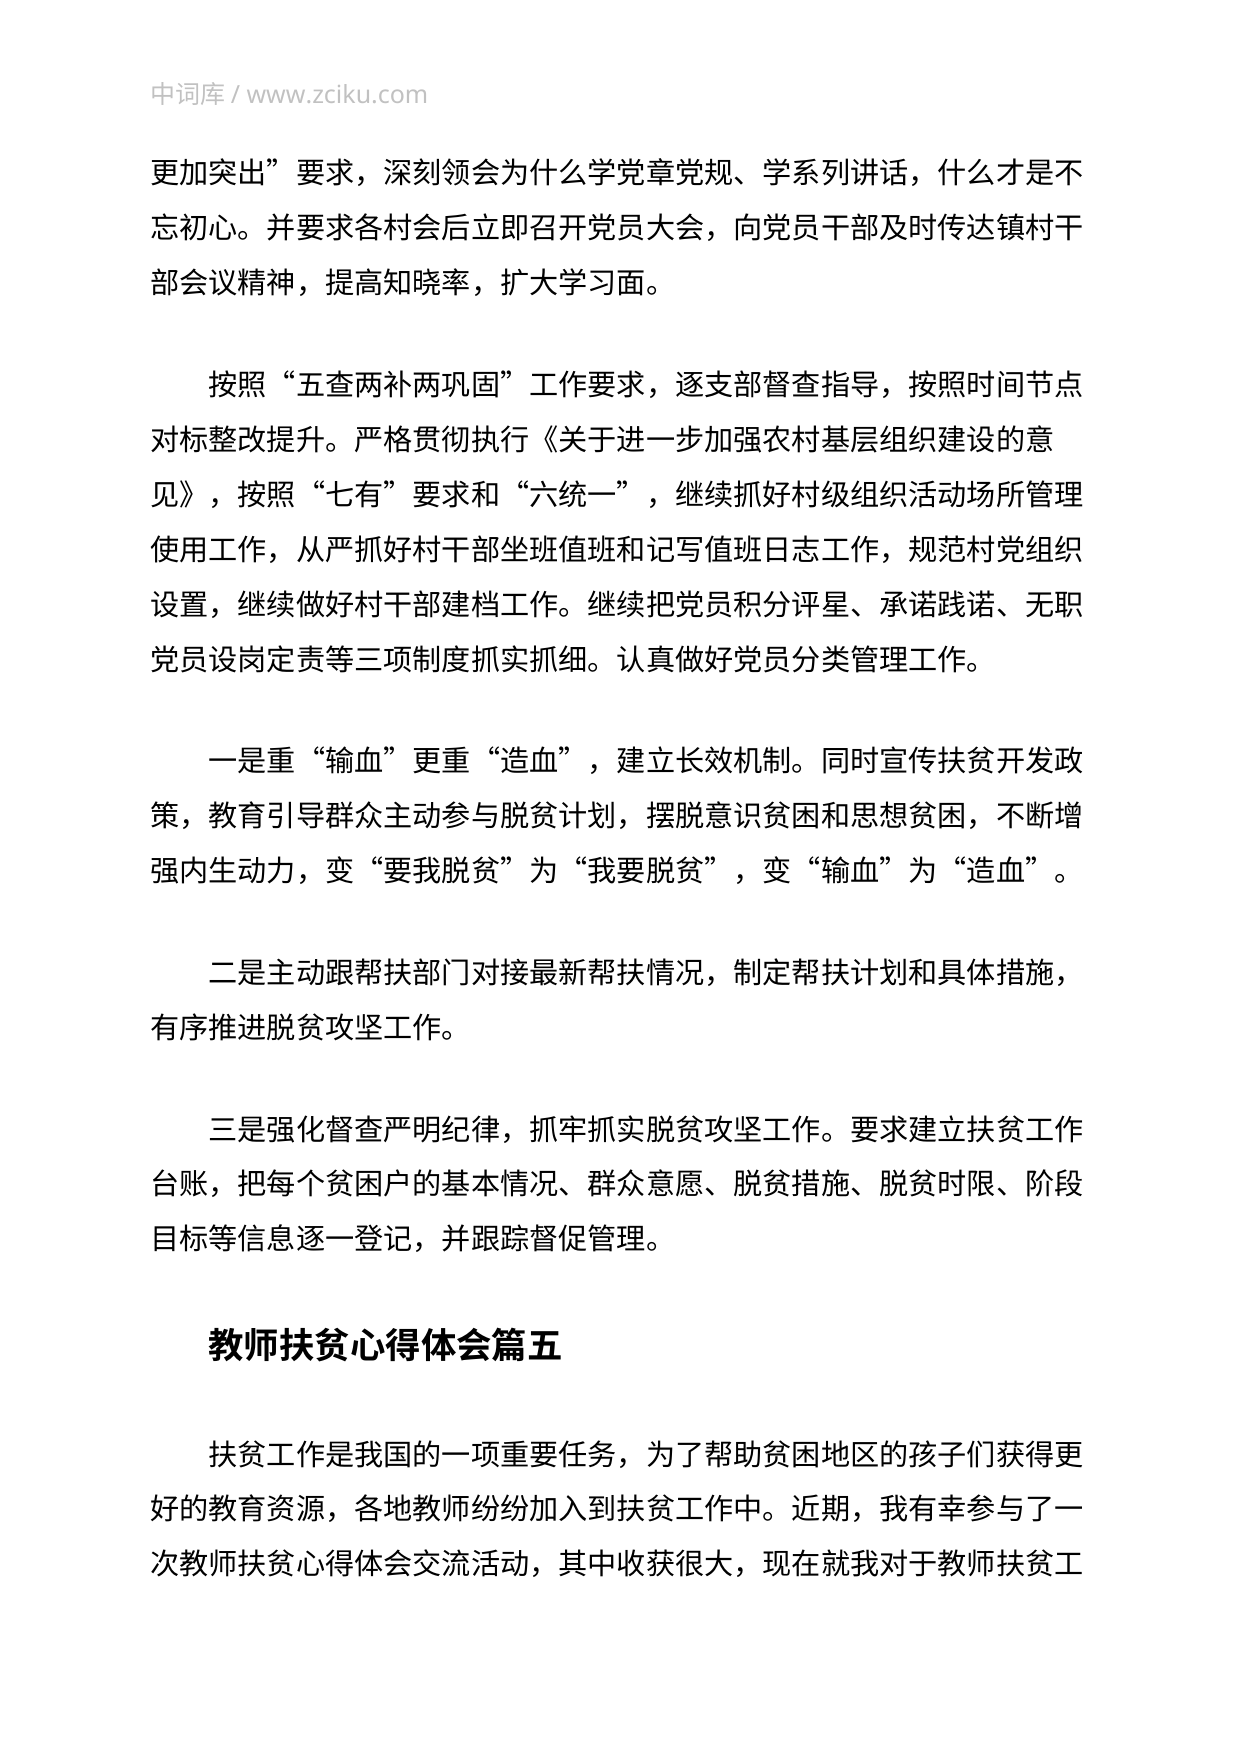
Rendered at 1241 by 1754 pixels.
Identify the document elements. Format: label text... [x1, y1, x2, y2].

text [150, 150, 1090, 302]
text 三是强化督查严明纪律，抓牢抓实脱贫攻坚工作。要求建立扶贫工作台账，把每个贫困户的基本情况、群众意愿、脱贫措施、脱贫时限、阶段目标等信息逐一登记，并跟踪督促管理。 [150, 1106, 1090, 1258]
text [150, 1431, 1090, 1583]
text 教师扶贫心得体会篇五 [150, 1318, 1090, 1369]
text 按照“五查两补两巩固”工作要求，逐支部督查指导，按照时间节点对标整改提升。严格贯彻执行《关于进一步加强农村基层组织建设的意见》，按照“七有”要求和“六统一”，继续抓好村级组织活动场所管理使用工作，从严抓好村干部坐班值班和记写值班日志工作，规范村党组织设置，继续做好村干部建档工作。继续把党员积分评星、承诺践诺、无职党员设岗定责等三项制度抓实抓细。认真做好党员分类管理工作。 [150, 362, 1090, 678]
text 一是重“输血”更重“造血”，建立长效机制。同时宣传扶贫开发政策，教育引导群众主动参与脱贫计划，摆脱意识贫困和思想贫困，不断增强内生动力，变“要我脱贫”为“我要脱贫”，变“输血”为“造血”。 [150, 738, 1090, 890]
text 二是主动跟帮扶部门对接最新帮扶情况，制定帮扶计划和具体措施，有序推进脱贫攻坚工作。 [150, 949, 1090, 1047]
